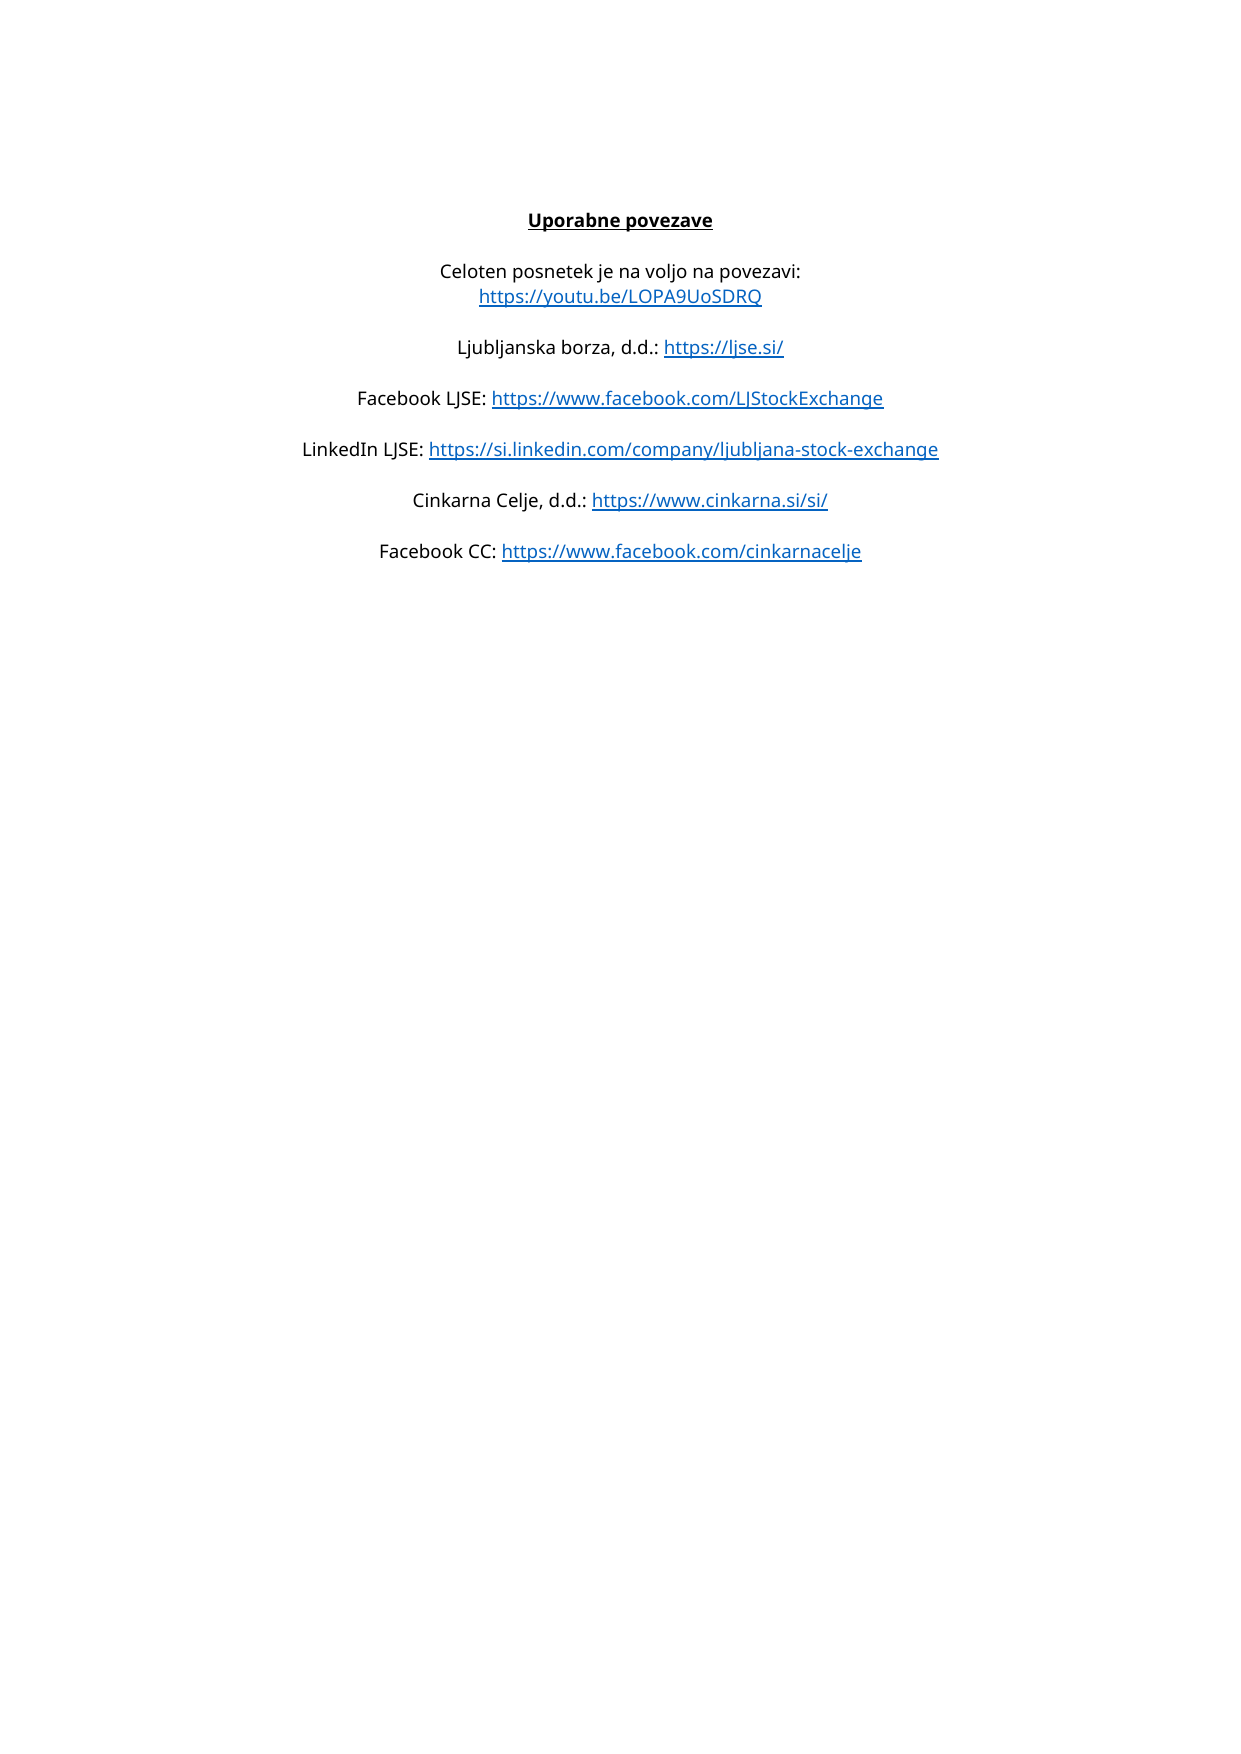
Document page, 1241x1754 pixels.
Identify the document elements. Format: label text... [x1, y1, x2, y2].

text Ljubljanska borza, d.d.: https://ljse.si/ [150, 334, 1090, 360]
text Facebook CC: https://www.facebook.com/cinkarnacelje [150, 539, 1090, 564]
text Cinkarna Celje, d.d.: https://www.cinkarna.si/si/ [150, 488, 1090, 513]
text Celoten posnetek je na voljo na povezavi: [150, 258, 1090, 283]
text Uporabne povezave [150, 207, 1090, 232]
text LinkedIn LJSE: https://si.linkedin.com/company/ljubljana-stock-exchange [150, 437, 1090, 462]
text https://youtu.be/LOPA9UoSDRQ [150, 283, 1090, 309]
text Facebook LJSE: https://www.facebook.com/LJStockExchange [150, 386, 1090, 411]
